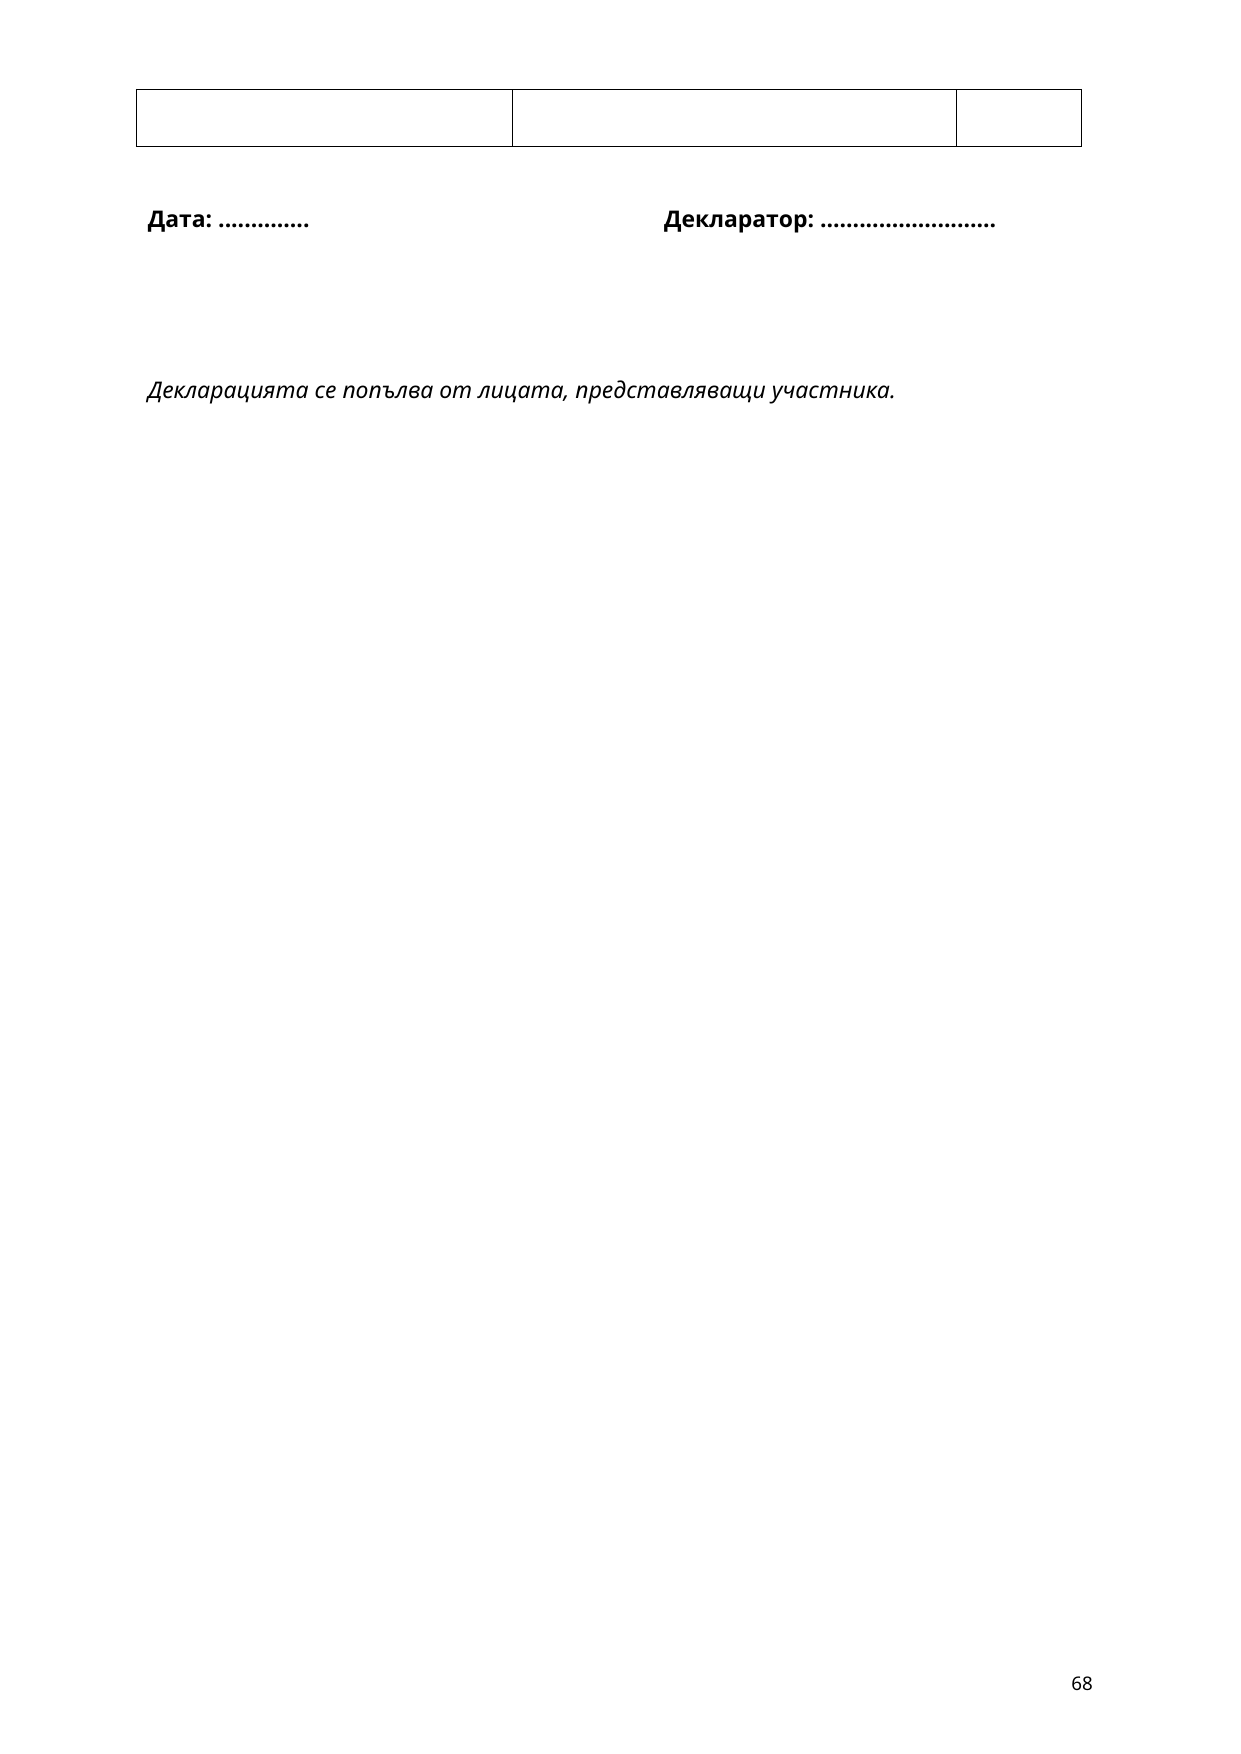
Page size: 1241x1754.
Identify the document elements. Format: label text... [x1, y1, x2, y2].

table_cell [513, 90, 956, 146]
table_cell [957, 90, 1081, 146]
table_cell [137, 90, 512, 146]
text Дата: .............. Декларатор: ........................... [148, 203, 1092, 235]
text Декларацията се попълва от лицата, представляващи участника. [148, 374, 1092, 405]
